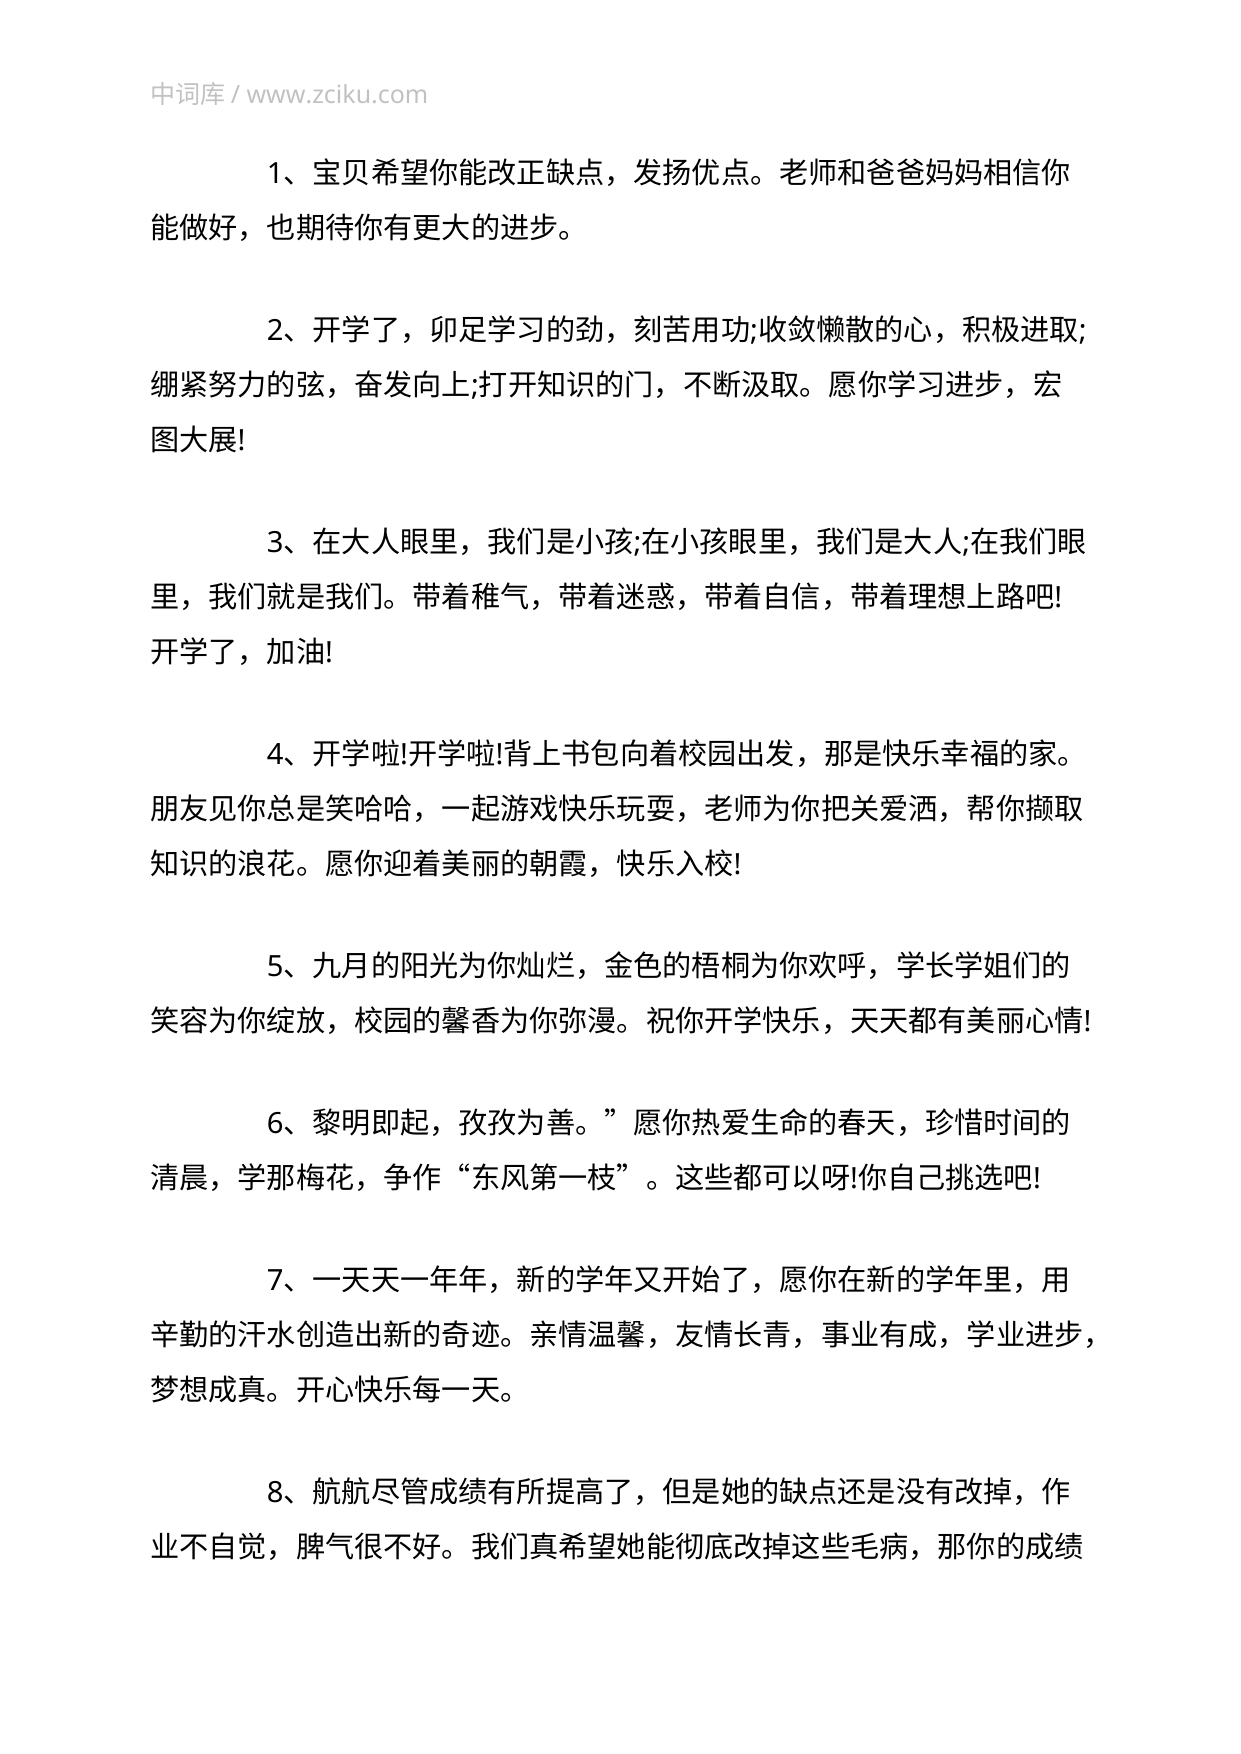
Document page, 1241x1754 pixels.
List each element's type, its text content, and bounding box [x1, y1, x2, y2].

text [150, 1468, 1090, 1566]
text 5、九月的阳光为你灿烂，金色的梧桐为你欢呼，学长学姐们的笑容为你绽放，校园的馨香为你弥漫。祝你开学快乐，天天都有美丽心情! [150, 943, 1090, 1040]
text 6、黎明即起，孜孜为善。”愿你热爱生命的春天，珍惜时间的清晨，学那梅花，争作“东风第一枝”。这些都可以呀!你自己挑选吧! [150, 1099, 1090, 1197]
text 7、一天天一年年，新的学年又开始了，愿你在新的学年里，用辛勤的汗水创造出新的奇迹。亲情温馨，友情长青，事业有成，学业进步，梦想成真。开心快乐每一天。 [150, 1257, 1090, 1409]
text 1、宝贝希望你能改正缺点，发扬优点。老师和爸爸妈妈相信你能做好，也期待你有更大的进步。 [150, 150, 1090, 247]
text 2、开学了，卯足学习的劲，刻苦用功;收敛懒散的心，积极进取;绷紧努力的弦，奋发向上;打开知识的门，不断汲取。愿你学习进步，宏图大展! [150, 307, 1090, 459]
text 4、开学啦!开学啦!背上书包向着校园出发，那是快乐幸福的家。朋友见你总是笑哈哈，一起游戏快乐玩耍，老师为你把关爱洒，帮你撷取知识的浪花。愿你迎着美丽的朝霞，快乐入校! [150, 731, 1090, 883]
text 3、在大人眼里，我们是小孩;在小孩眼里，我们是大人;在我们眼里，我们就是我们。带着稚气，带着迷惑，带着自信，带着理想上路吧!开学了，加油! [150, 519, 1090, 671]
